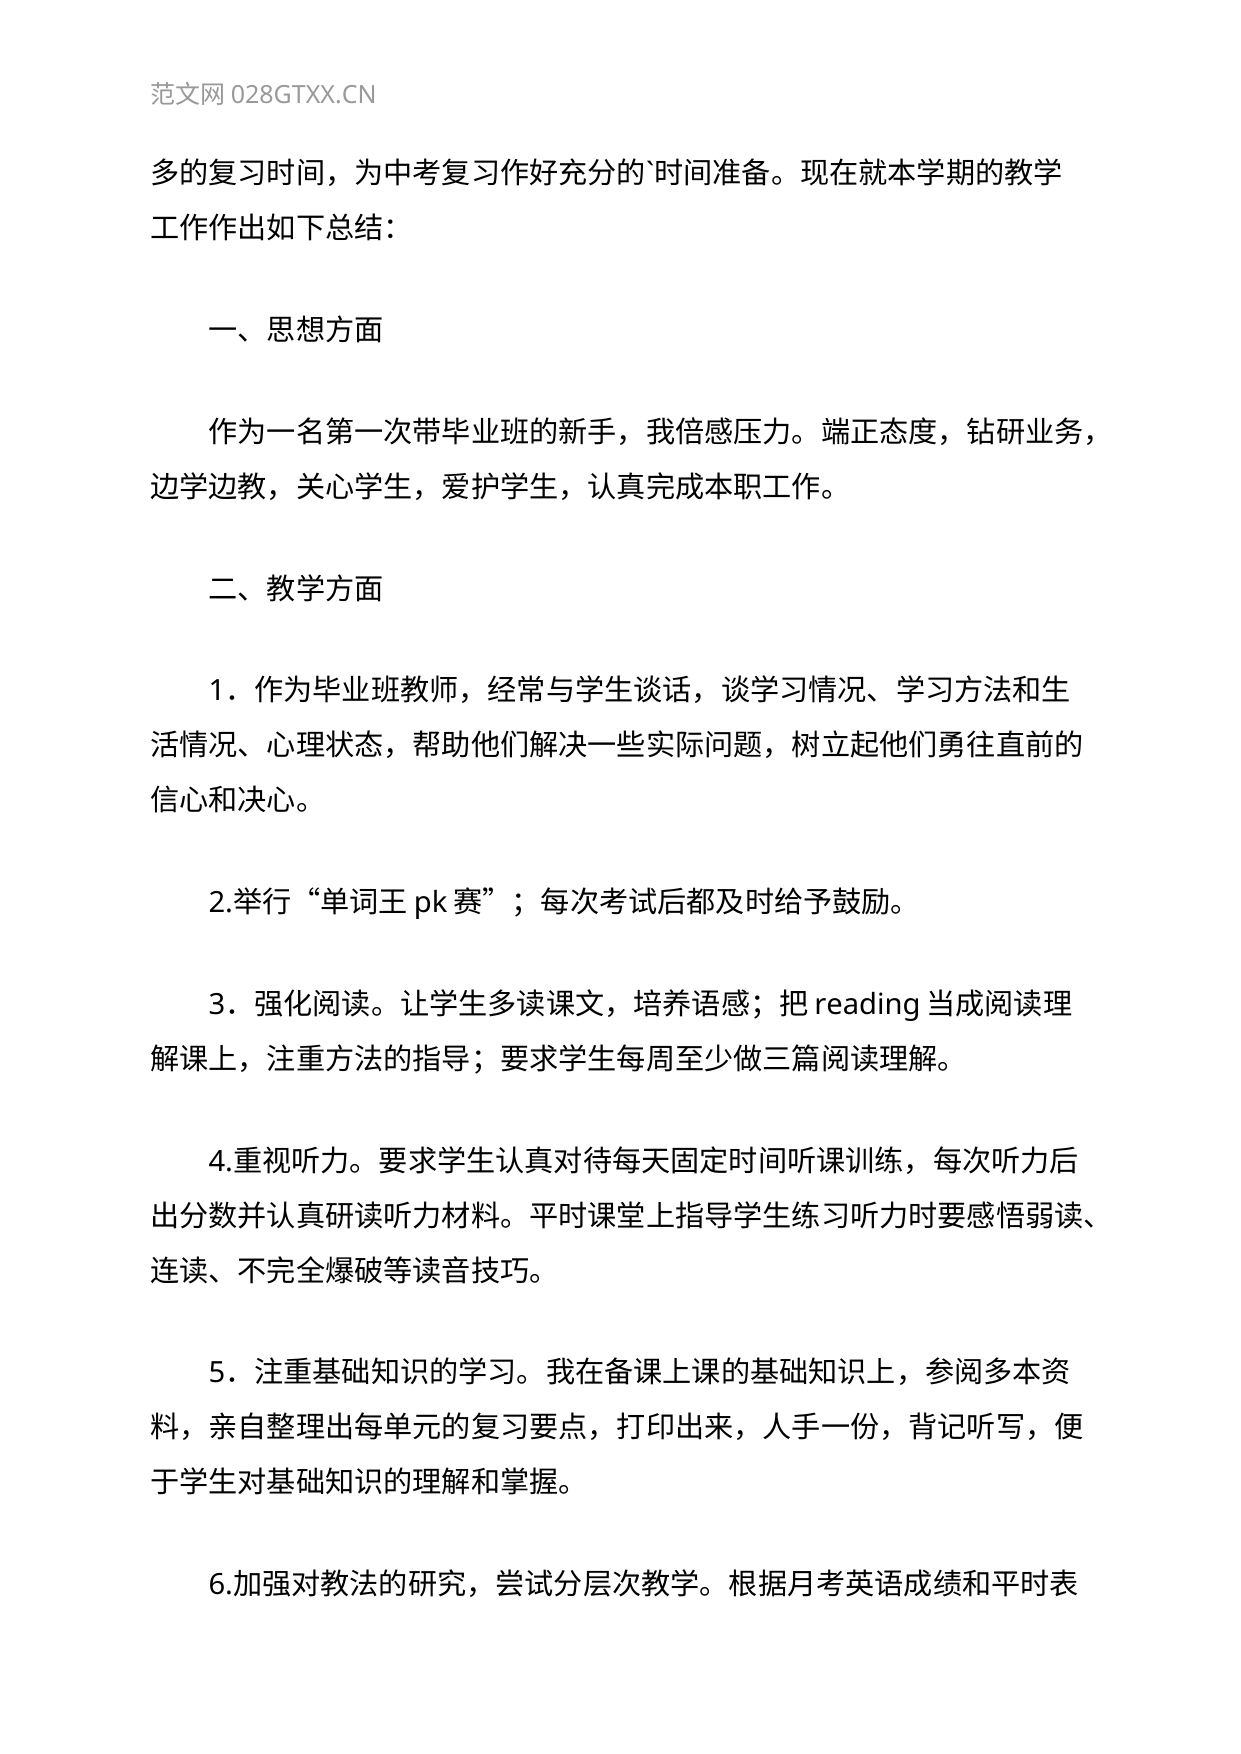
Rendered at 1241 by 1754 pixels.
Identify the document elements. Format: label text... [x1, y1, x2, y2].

text 二、教学方面 [150, 565, 1090, 607]
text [150, 1561, 1090, 1603]
text 4.重视听力。要求学生认真对待每天固定时间听课训练，每次听力后出分数并认真研读听力材料。平时课堂上指导学生练习听力时要感悟弱读、连读、不完全爆破等读音技巧。 [150, 1137, 1090, 1289]
text 3．强化阅读。让学生多读课文，培养语感；把reading当成阅读理解课上，注重方法的指导；要求学生每周至少做三篇阅读理解。 [150, 981, 1090, 1078]
text 5．注重基础知识的学习。我在备课上课的基础知识上，参阅多本资料，亲自整理出每单元的复习要点，打印出来，人手一份，背记听写，便于学生对基础知识的理解和掌握。 [150, 1349, 1090, 1501]
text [150, 150, 1090, 247]
text 作为一名第一次带毕业班的新手，我倍感压力。端正态度，钻研业务，边学边教，关心学生，爱护学生，认真完成本职工作。 [150, 408, 1090, 506]
text 1．作为毕业班教师，经常与学生谈话，谈学习情况、学习方法和生活情况、心理状态，帮助他们解决一些实际问题，树立起他们勇往直前的信心和决心。 [150, 667, 1090, 819]
text 一、思想方面 [150, 307, 1090, 349]
text 2.举行“单词王pk赛”；每次考试后都及时给予鼓励。 [150, 879, 1090, 921]
